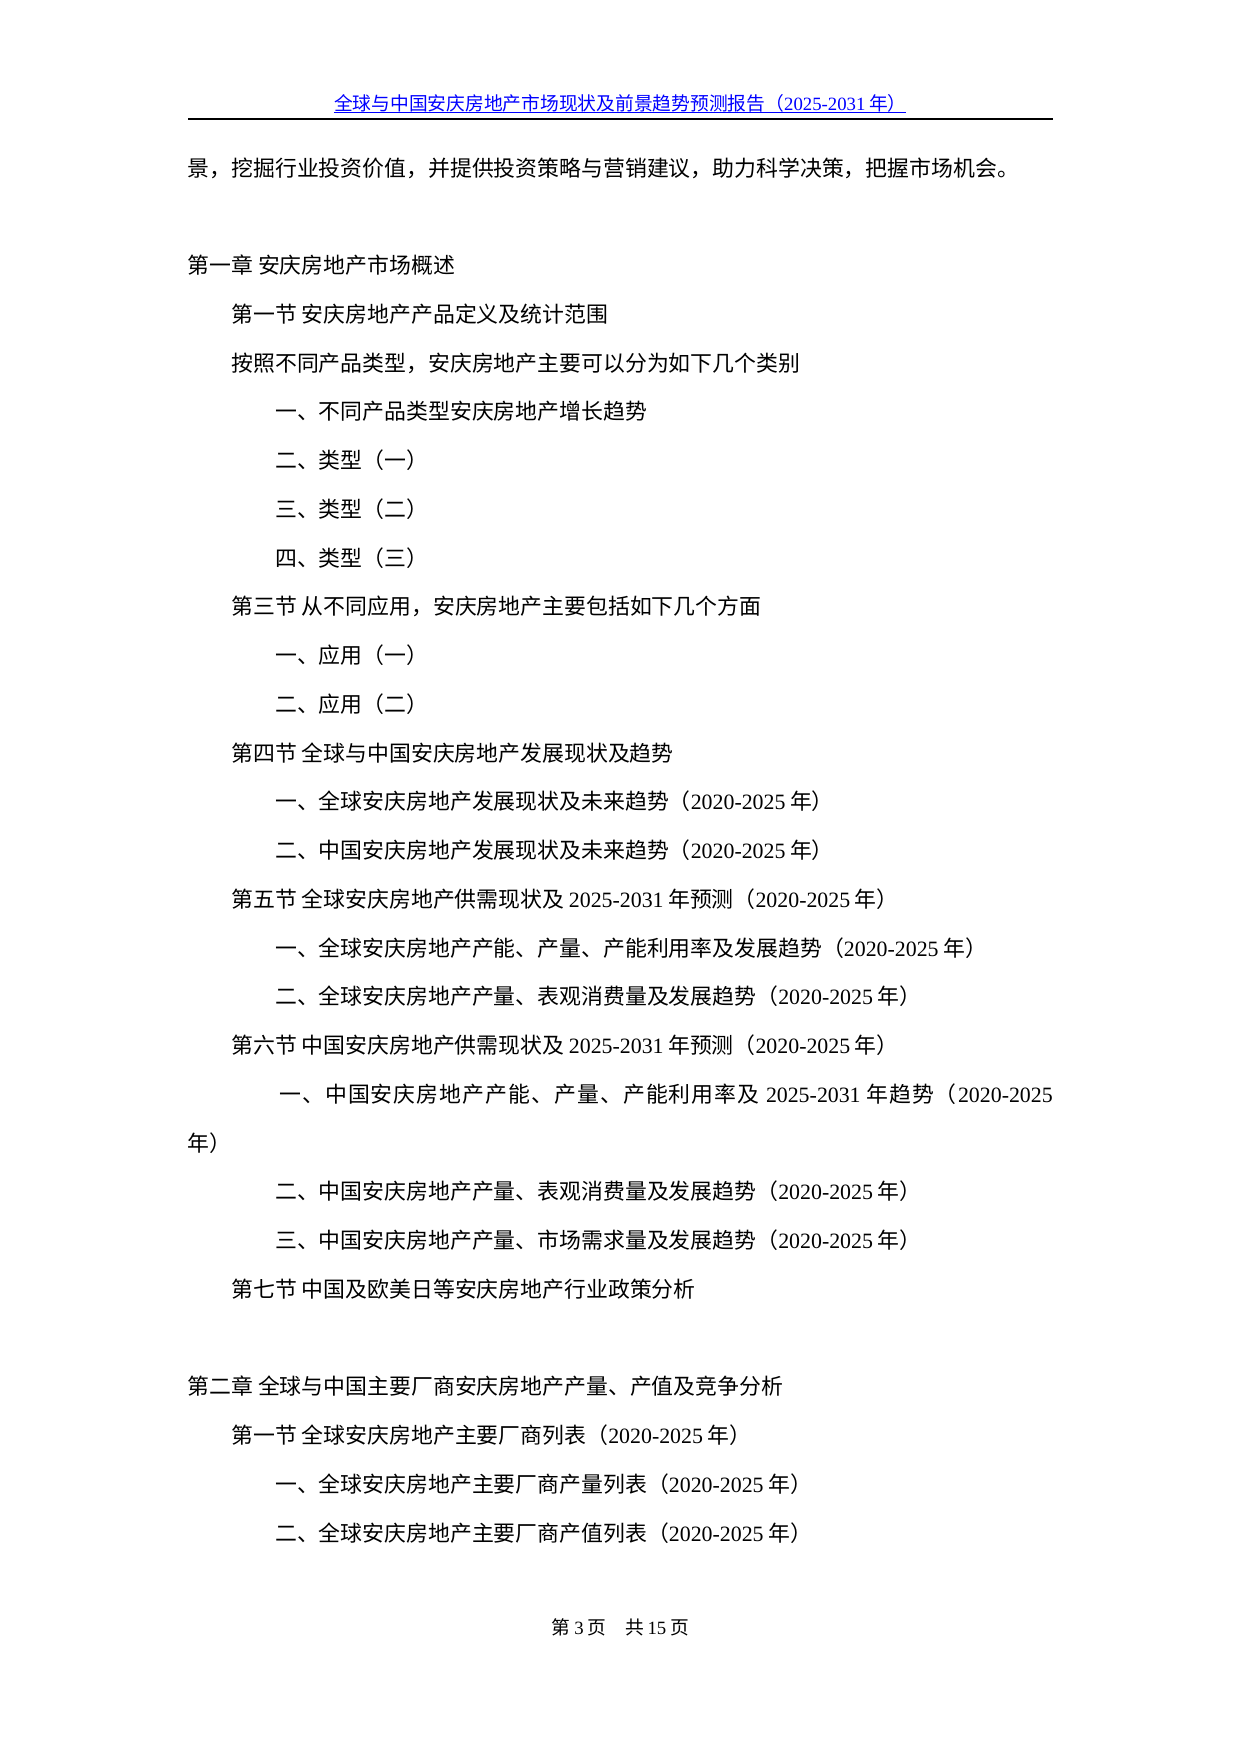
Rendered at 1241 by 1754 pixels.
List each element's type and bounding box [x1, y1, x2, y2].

text [187, 150, 1053, 1548]
